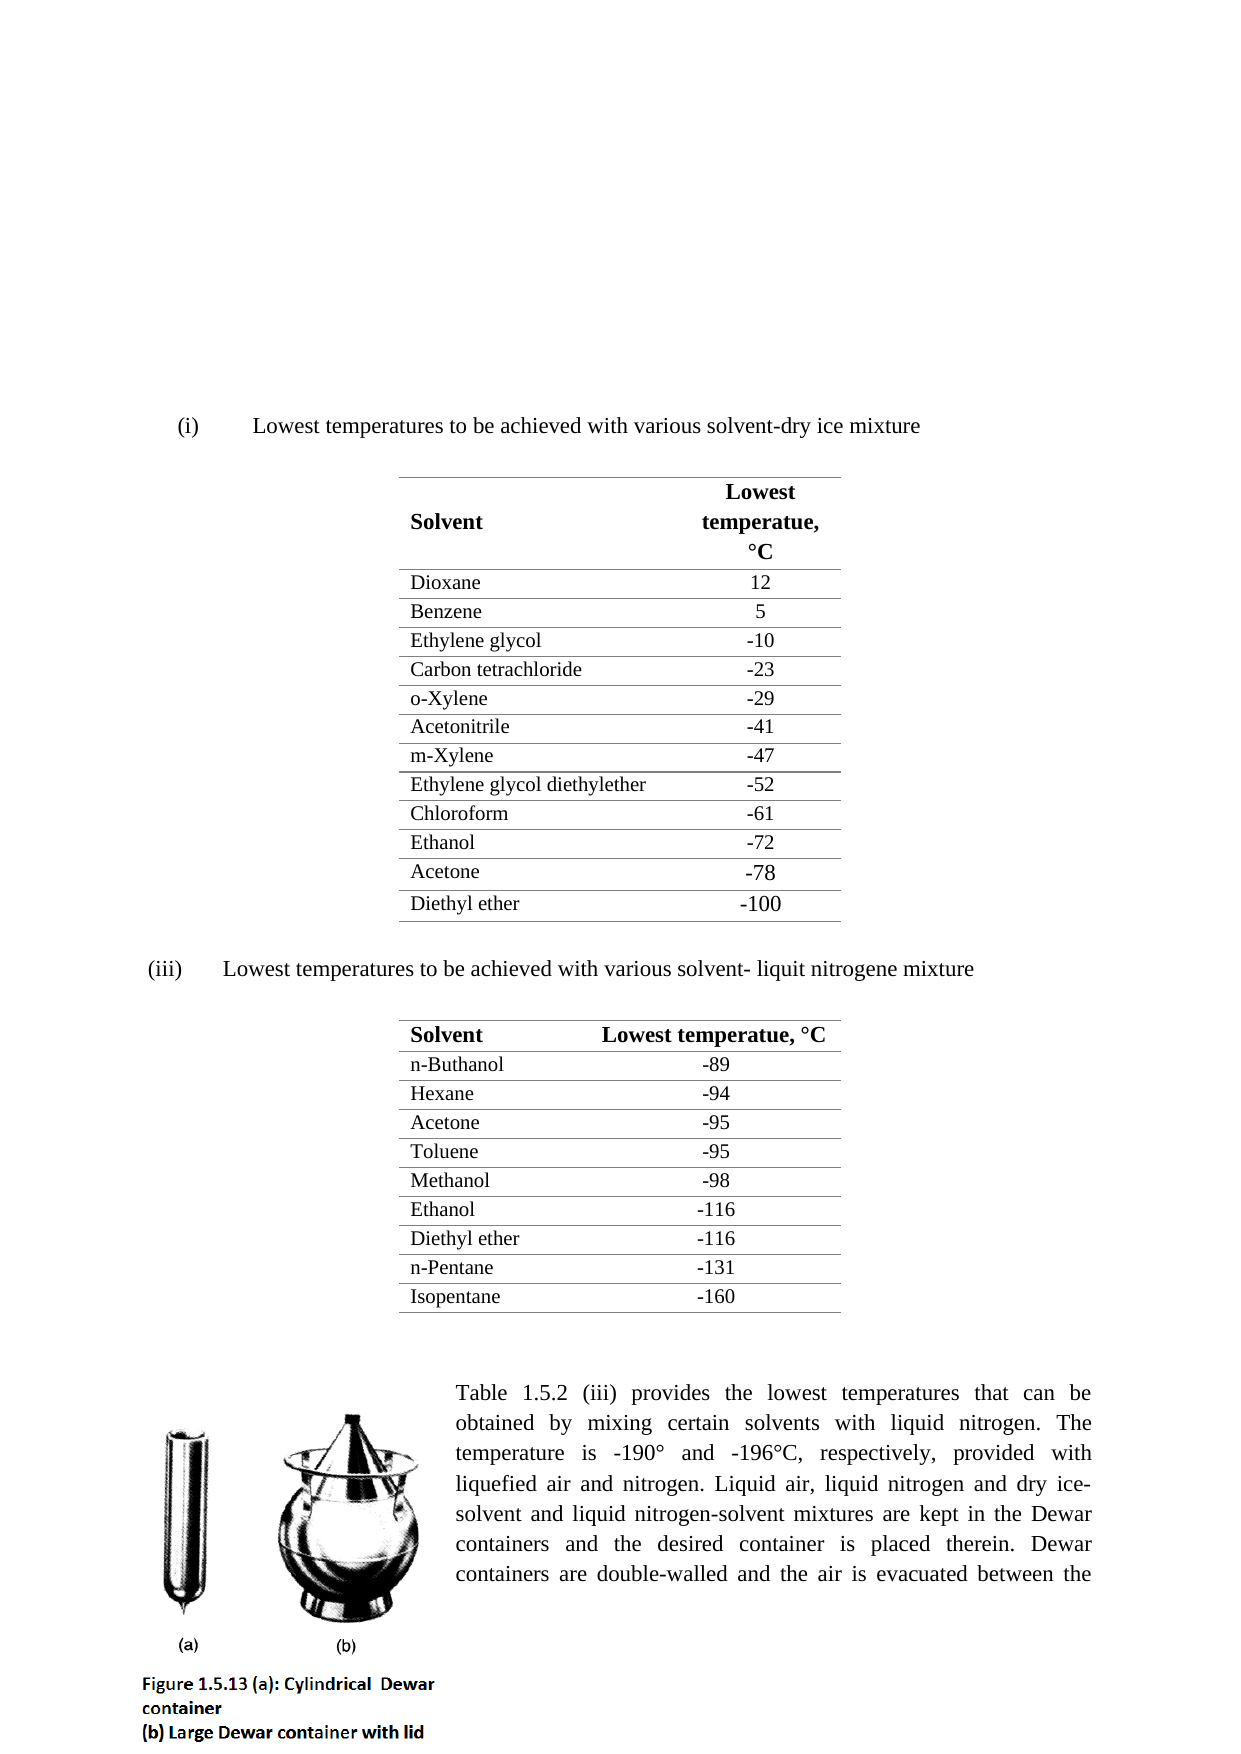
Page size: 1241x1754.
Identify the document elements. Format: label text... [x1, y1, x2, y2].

table_cell n-Buthanol [399, 1052, 590, 1080]
table_cell -78 [680, 859, 841, 889]
table_cell -23 [680, 657, 841, 684]
list Lowest temperatures to be achieved with various solvent-dry ice mixture [177, 412, 1093, 438]
table_cell 5 [680, 599, 841, 627]
table_cell Ethanol [399, 830, 679, 858]
table_cell -100 [680, 891, 841, 921]
table_header Solvent [399, 478, 679, 569]
table_cell Isopentane [399, 1284, 590, 1312]
table_cell -116 [590, 1226, 841, 1254]
table_cell Methanol [399, 1168, 590, 1196]
table_header Lowest temperatue, °C [590, 1021, 841, 1051]
table_cell Carbon tetrachloride [399, 657, 679, 684]
table_cell -47 [680, 744, 841, 771]
table_cell -95 [590, 1110, 841, 1138]
table_cell Diethyl ether [399, 891, 679, 921]
table_cell -72 [680, 830, 841, 858]
table_cell -52 [680, 773, 841, 800]
table_cell Diethyl ether [399, 1226, 590, 1254]
table_cell -10 [680, 628, 841, 656]
table_header Solvent [399, 1021, 590, 1051]
table_cell Ethylene glycol [399, 628, 679, 656]
table_cell -131 [590, 1255, 841, 1283]
table_cell 12 [680, 570, 841, 598]
table_header Lowest temperatue, °C [680, 478, 841, 569]
table_cell -29 [680, 686, 841, 713]
table_cell m-Xylene [399, 744, 679, 771]
table_cell -98 [590, 1168, 841, 1196]
table_cell Hexane [399, 1081, 590, 1109]
table_cell Ethylene glycol diethylether [399, 773, 679, 800]
table_cell n-Pentane [399, 1255, 590, 1283]
table_cell -160 [590, 1284, 841, 1312]
table_cell -89 [590, 1052, 841, 1080]
table_cell -95 [590, 1139, 841, 1167]
table_cell -41 [680, 715, 841, 742]
table_cell Chloroform [399, 801, 679, 829]
table_cell -61 [680, 801, 841, 829]
table_cell Toluene [399, 1139, 590, 1167]
list Lowest temperatures to be achieved with various solvent- liquit nitrogene mixture [148, 955, 1093, 981]
table_cell o-Xylene [399, 686, 679, 713]
table_cell Acetone [399, 1110, 590, 1138]
picture [133, 1405, 437, 1752]
table_cell -94 [590, 1081, 841, 1109]
table_cell Dioxane [399, 570, 679, 598]
table_cell Acetone [399, 859, 679, 889]
table_cell Ethanol [399, 1197, 590, 1225]
table_cell Benzene [399, 599, 679, 627]
table_cell -116 [590, 1197, 841, 1225]
table_cell Acetonitrile [399, 715, 679, 742]
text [148, 1379, 1093, 1587]
